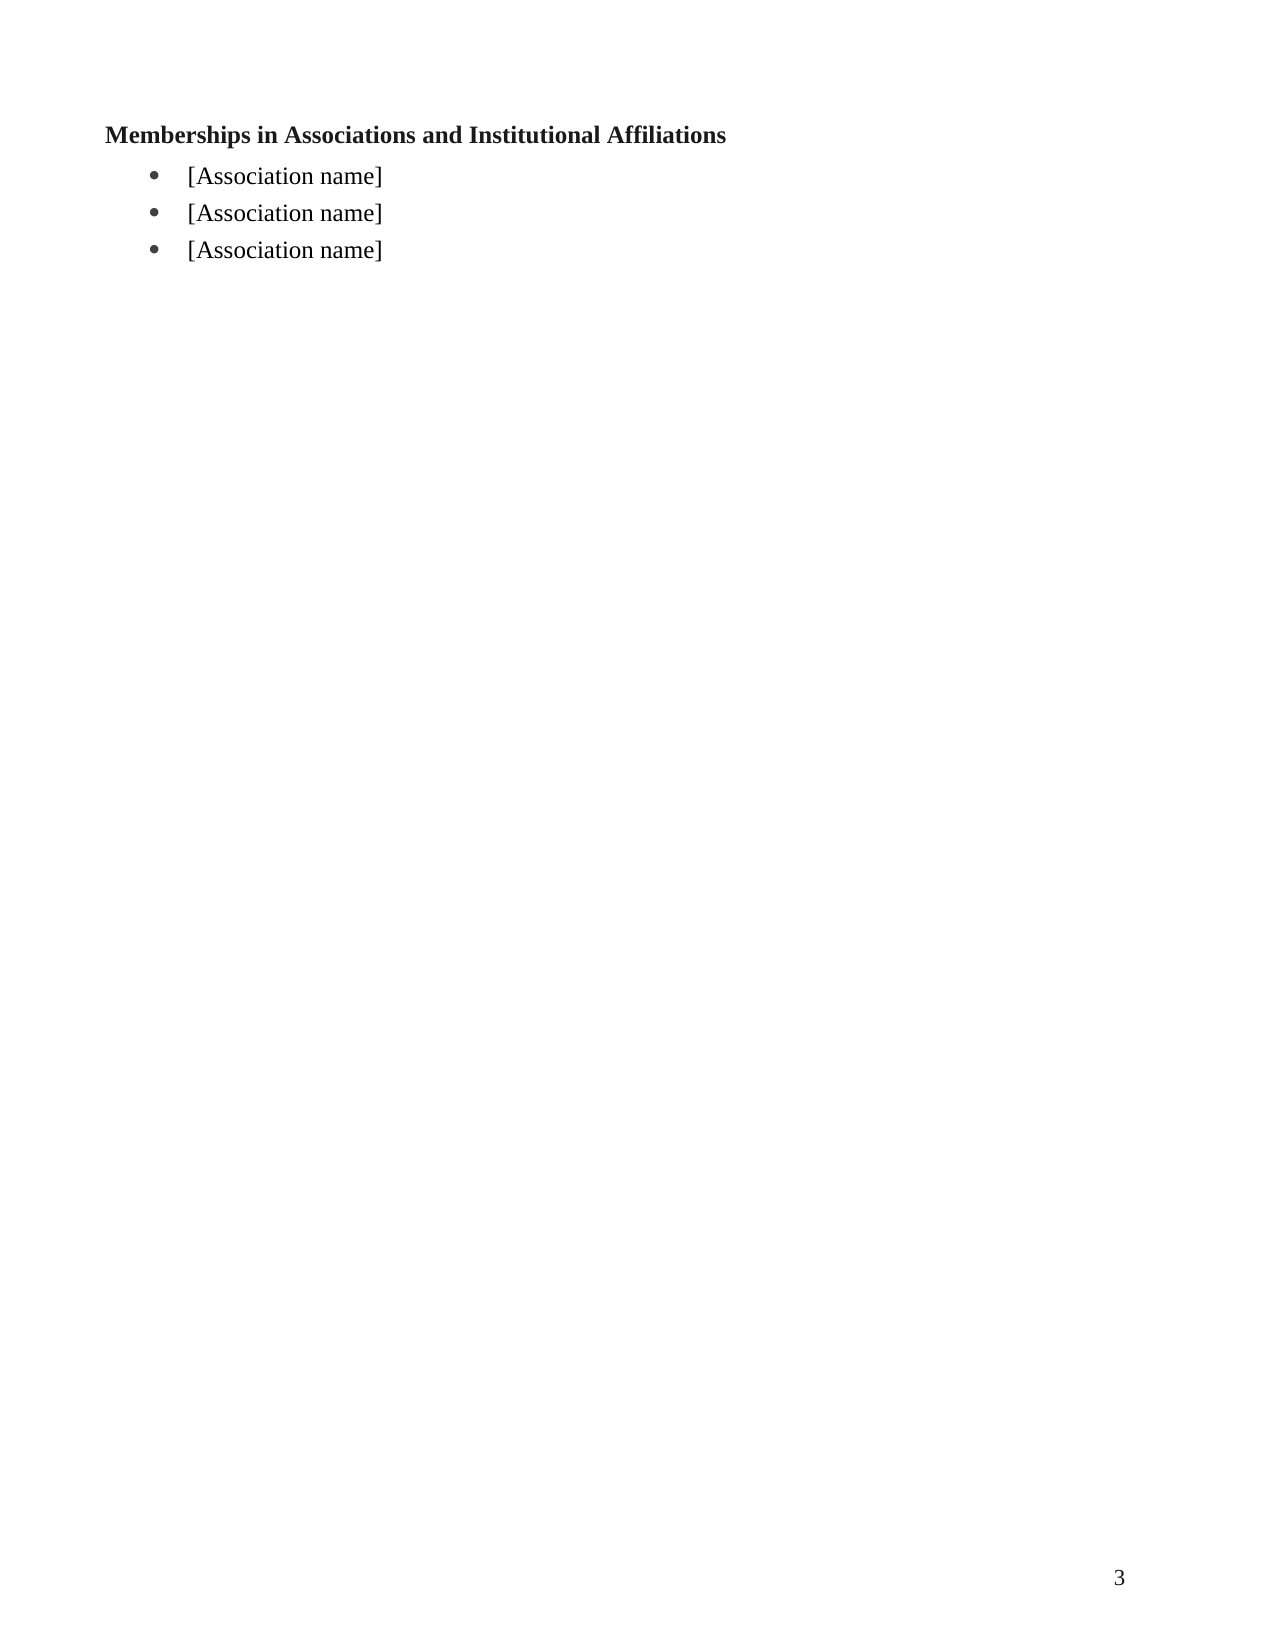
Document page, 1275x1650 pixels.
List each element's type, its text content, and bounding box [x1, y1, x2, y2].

list [Association name] [150, 161, 1125, 190]
list [Association name] [150, 235, 1125, 264]
list [Association name] [150, 198, 1125, 227]
subtitle Memberships in Associations and Institutional Affiliations [105, 120, 1125, 149]
